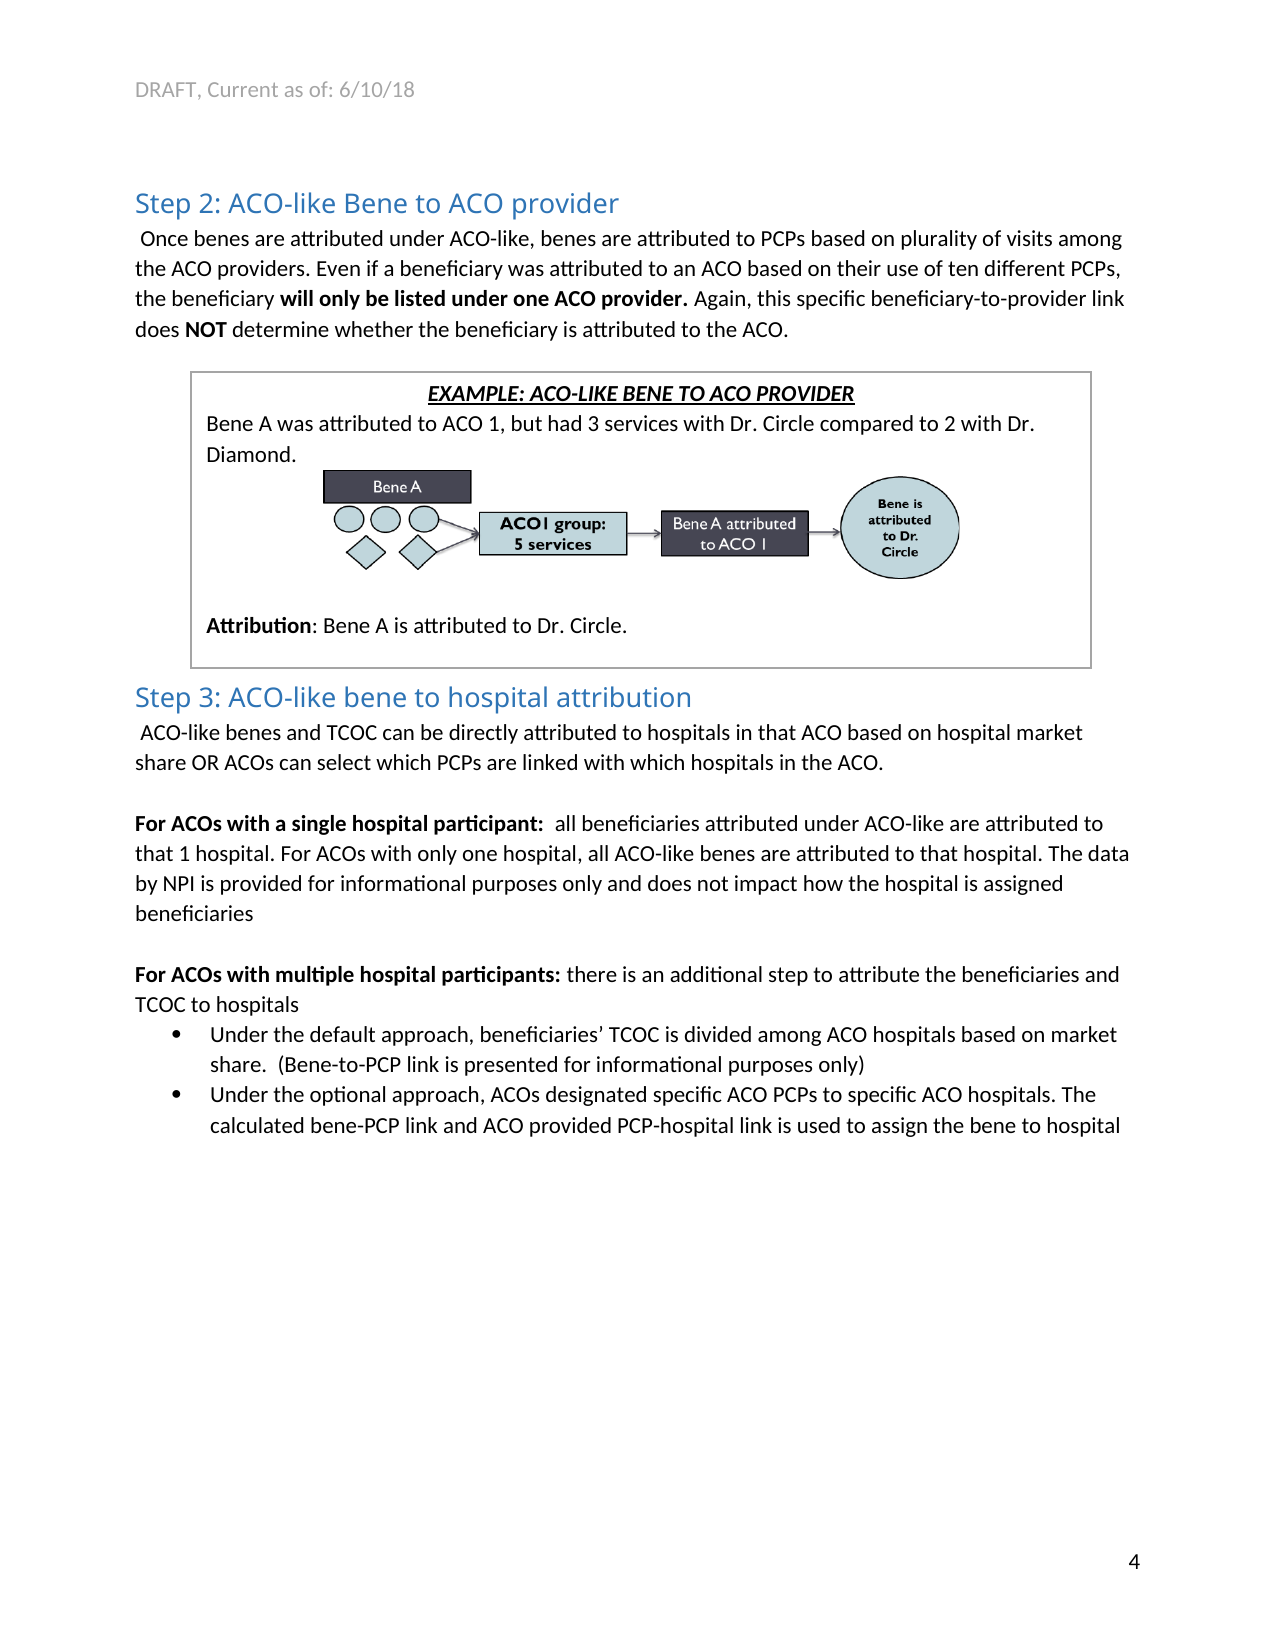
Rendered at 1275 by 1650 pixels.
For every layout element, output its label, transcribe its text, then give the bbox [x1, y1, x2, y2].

text Once benes are attributed under ACO-like, benes are attributed to PCPs based on plurality of visits among the ACO providers. Even if a beneficiary was attributed to an ACO based on their use of ten different PCPs, the beneficiary will only be listed under one ACO provider. Again, this specific beneficiary-to-provider link does NOT determine whether the beneficiary is attributed to the ACO. [135, 224, 1140, 343]
picture [323, 470, 960, 579]
subtitle Step 2: ACO-like Bene to ACO provider [135, 184, 1140, 221]
text For ACOs with a single hospital participant: all beneficiaries attributed under ACO-like are attributed to that 1 hospital. For ACOs with only one hospital, all ACO-like benes are attributed to that hospital. The data by NPI is provided for informational purposes only and does not impact how the hospital is assigned beneficiaries [135, 809, 1140, 927]
text ACO-like benes and TCOC can be directly attributed to hospitals in that ACO based on hospital market share OR ACOs can select which PCPs are linked with which hospitals in the ACO. [135, 718, 1140, 776]
text For ACOs with multiple hospital participants: there is an additional step to attribute the beneficiaries and TCOC to hospitals [135, 960, 1140, 1018]
list Under the default approach, beneficiaries’ TCOC is divided among ACO hospitals based on market share. (Bene-to-PCP link is presented for informational purposes only) [172, 1020, 1140, 1078]
list Under the optional approach, ACOs designated specific ACO PCPs to specific ACO hospitals. The calculated bene-PCP link and ACO provided PCP-hospital link is used to assign the bene to hospital [172, 1081, 1140, 1139]
